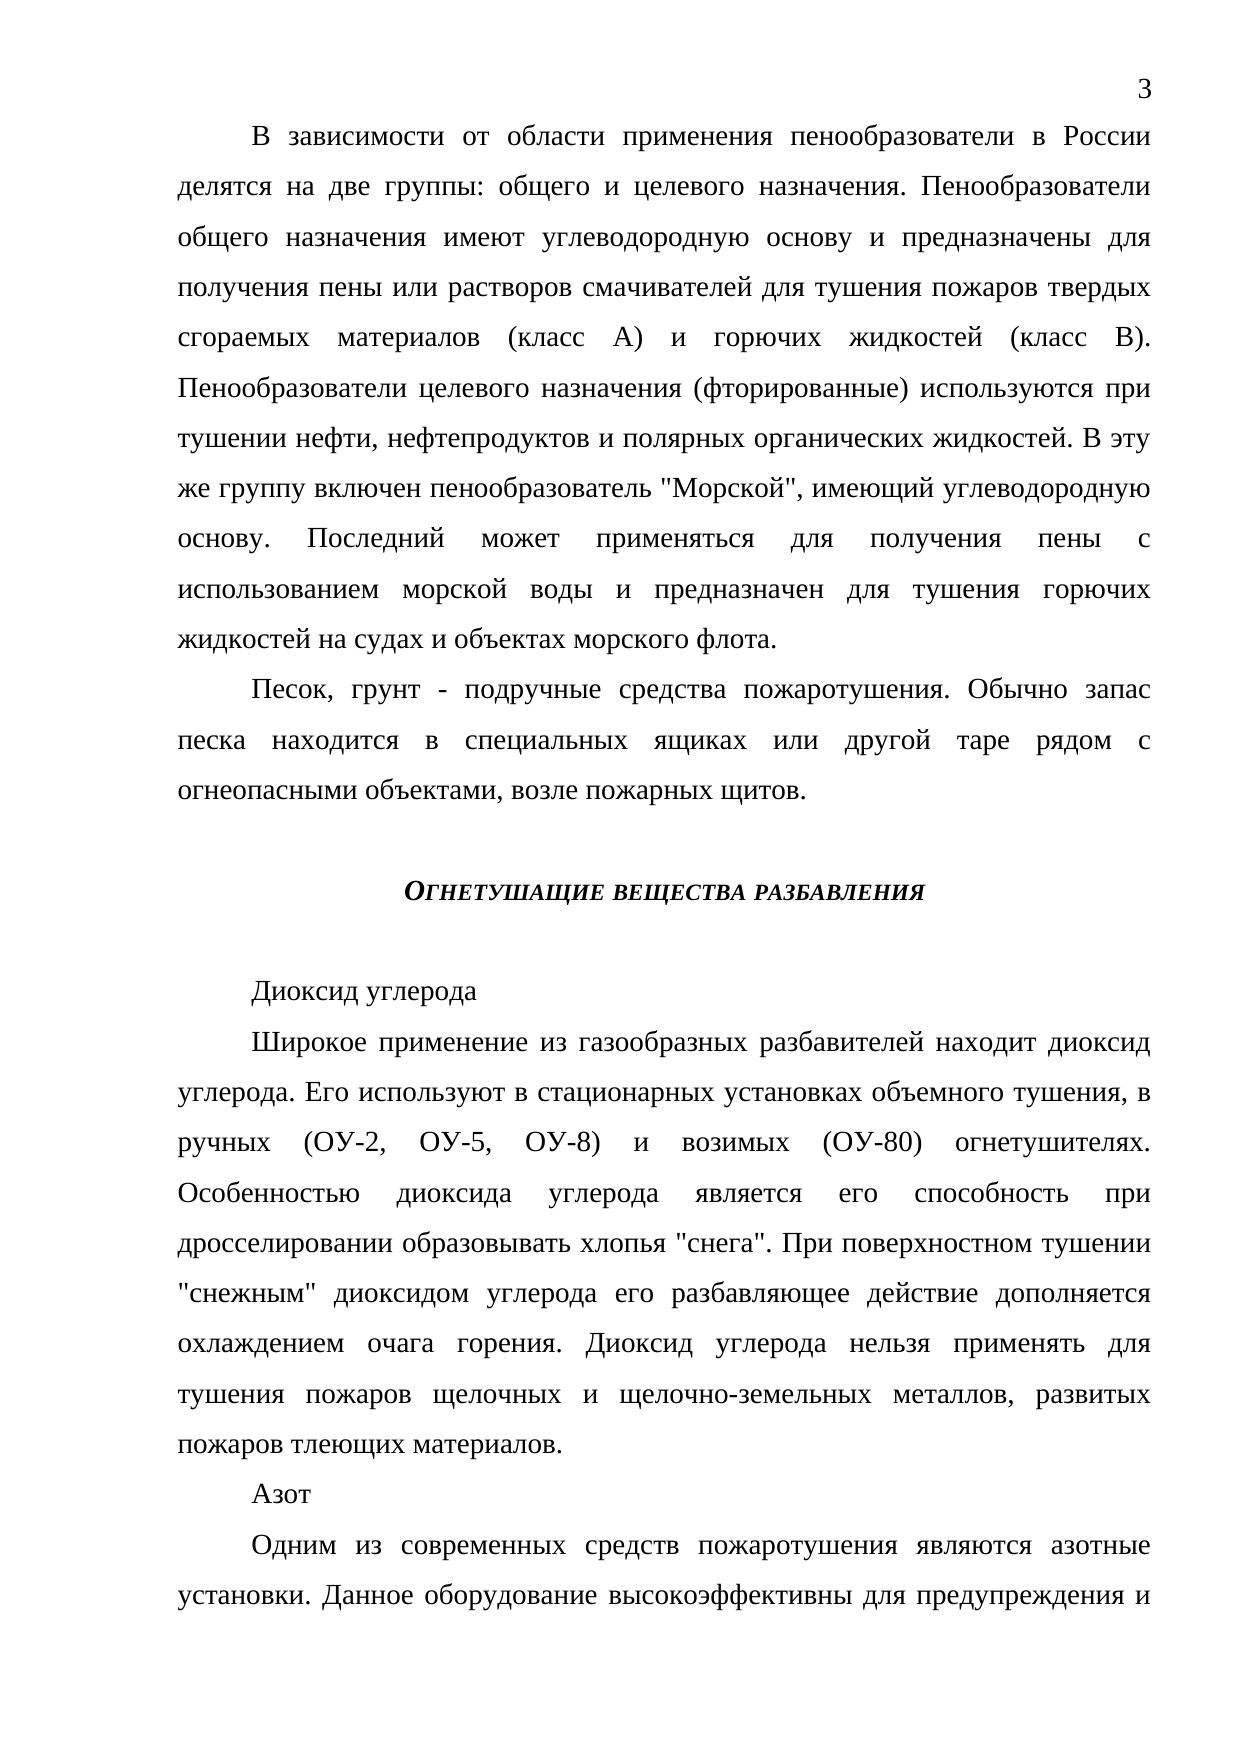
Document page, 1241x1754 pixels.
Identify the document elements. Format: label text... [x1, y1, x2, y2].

text Диоксид углерода [177, 973, 1152, 1007]
text Песок, грунт - подручные средства пожаротушения. Обычно запас песка находится в специальных ящиках или другой таре рядом с огнеопасными объектами, возле пожарных щитов. [177, 672, 1152, 806]
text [177, 1527, 1152, 1611]
text В зависимости от области применения пенообразователи в России делятся на две группы: общего и целевого назначения. Пенообразователи общего назначения имеют углеводородную основу и предназначены для получения пены или растворов смачивателей для тушения пожаров твердых сгораемых материалов (класс А) и горючих жидкостей (класс В). Пенообразователи целевого назначения (фторированные) используются при тушении нефти, нефтепродуктов и полярных органических жидкостей. В эту же группу включен пенообразователь "Морской", имеющий углеводородную основу. Последний может применяться для получения пены с использованием морской воды и предназначен для тушения горючих жидкостей на судах и объектах морского флота. [177, 118, 1152, 655]
text Азот [177, 1477, 1152, 1510]
subtitle Огнетушащие вещества разбавления [177, 873, 1152, 906]
text Широкое применение из газообразных разбавителей находит диоксид углерода. Его используют в стационарных установках объемного тушения, в ручных (ОУ-2, ОУ-5, ОУ-8) и возимых (ОУ-80) огнетушителях. Особенностью диоксида углерода является его способность при дросселировании образовывать хлопья "снега". При поверхностном тушении "снежным" диоксидом углерода его разбавляющее действие дополняется охлаждением очага горения. Диоксид углерода нельзя применять для тушения пожаров щелочных и щелочно-земельных металлов, развитых пожаров тлеющих материалов. [177, 1024, 1152, 1460]
